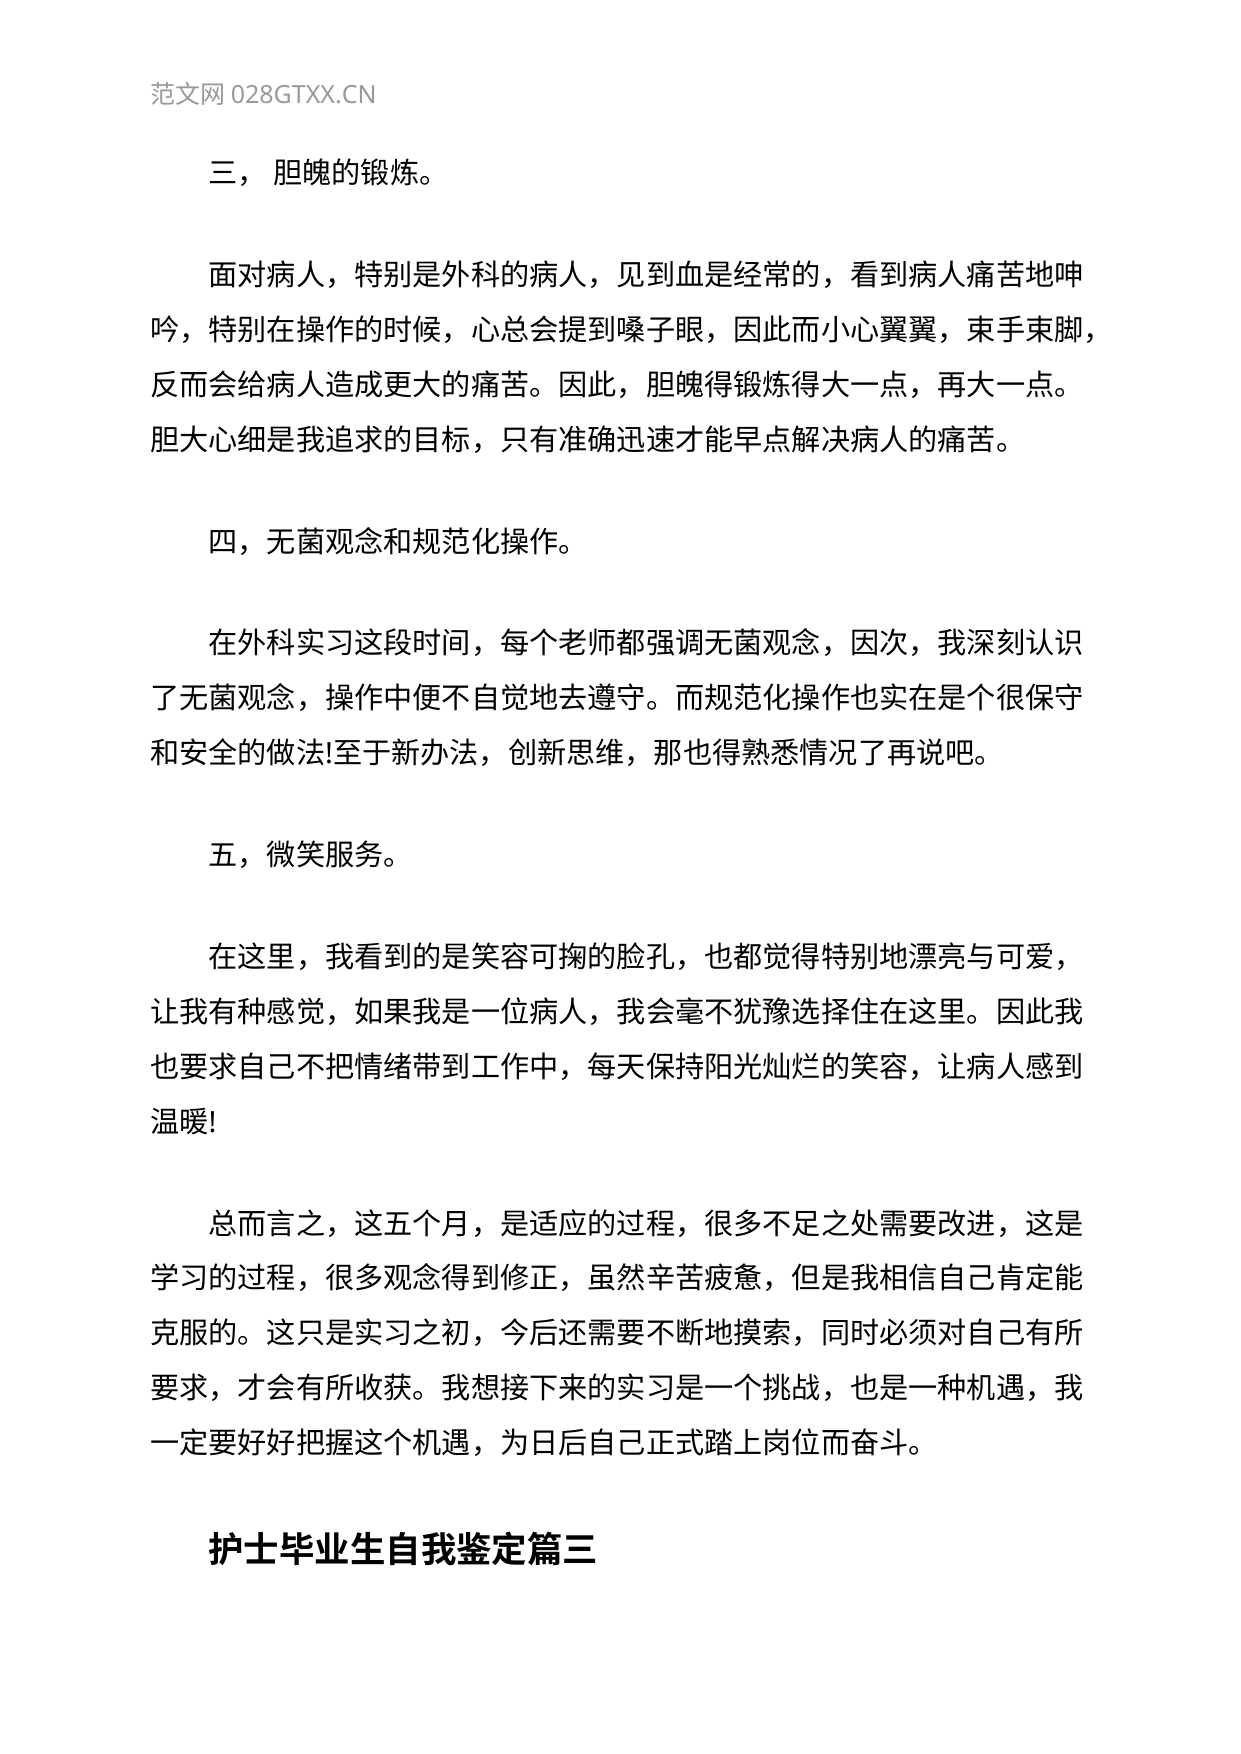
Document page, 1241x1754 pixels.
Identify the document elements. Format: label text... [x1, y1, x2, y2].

text 五，微笑服务。 [150, 832, 1090, 874]
text 在外科实习这段时间，每个老师都强调无菌观念，因次，我深刻认识了无菌观念，操作中便不自觉地去遵守。而规范化操作也实在是个很保守和安全的做法!至于新办法，创新思维，那也得熟悉情况了再说吧。 [150, 620, 1090, 772]
text 总而言之，这五个月，是适应的过程，很多不足之处需要改进，这是学习的过程，很多观念得到修正，虽然辛苦疲惫，但是我相信自己肯定能克服的。这只是实习之初，今后还需要不断地摸索，同时必须对自己有所要求，才会有所收获。我想接下来的实习是一个挑战，也是一种机遇，我一定要好好把握这个机遇，为日后自己正式踏上岗位而奋斗。 [150, 1200, 1090, 1462]
text 面对病人，特别是外科的病人，见到血是经常的，看到病人痛苦地呻吟，特别在操作的时候，心总会提到嗓子眼，因此而小心翼翼，束手束脚，反而会给病人造成更大的痛苦。因此，胆魄得锻炼得大一点，再大一点。胆大心细是我追求的目标，只有准确迅速才能早点解决病人的痛苦。 [150, 252, 1090, 459]
text 护士毕业生自我鉴定篇三 [150, 1522, 1090, 1573]
text 三， 胆魄的锻炼。 [150, 150, 1090, 192]
text 四，无菌观念和规范化操作。 [150, 518, 1090, 561]
text 在这里，我看到的是笑容可掬的脸孔，也都觉得特别地漂亮与可爱，让我有种感觉，如果我是一位病人，我会毫不犹豫选择住在这里。因此我也要求自己不把情绪带到工作中，每天保持阳光灿烂的笑容，让病人感到温暖! [150, 933, 1090, 1141]
